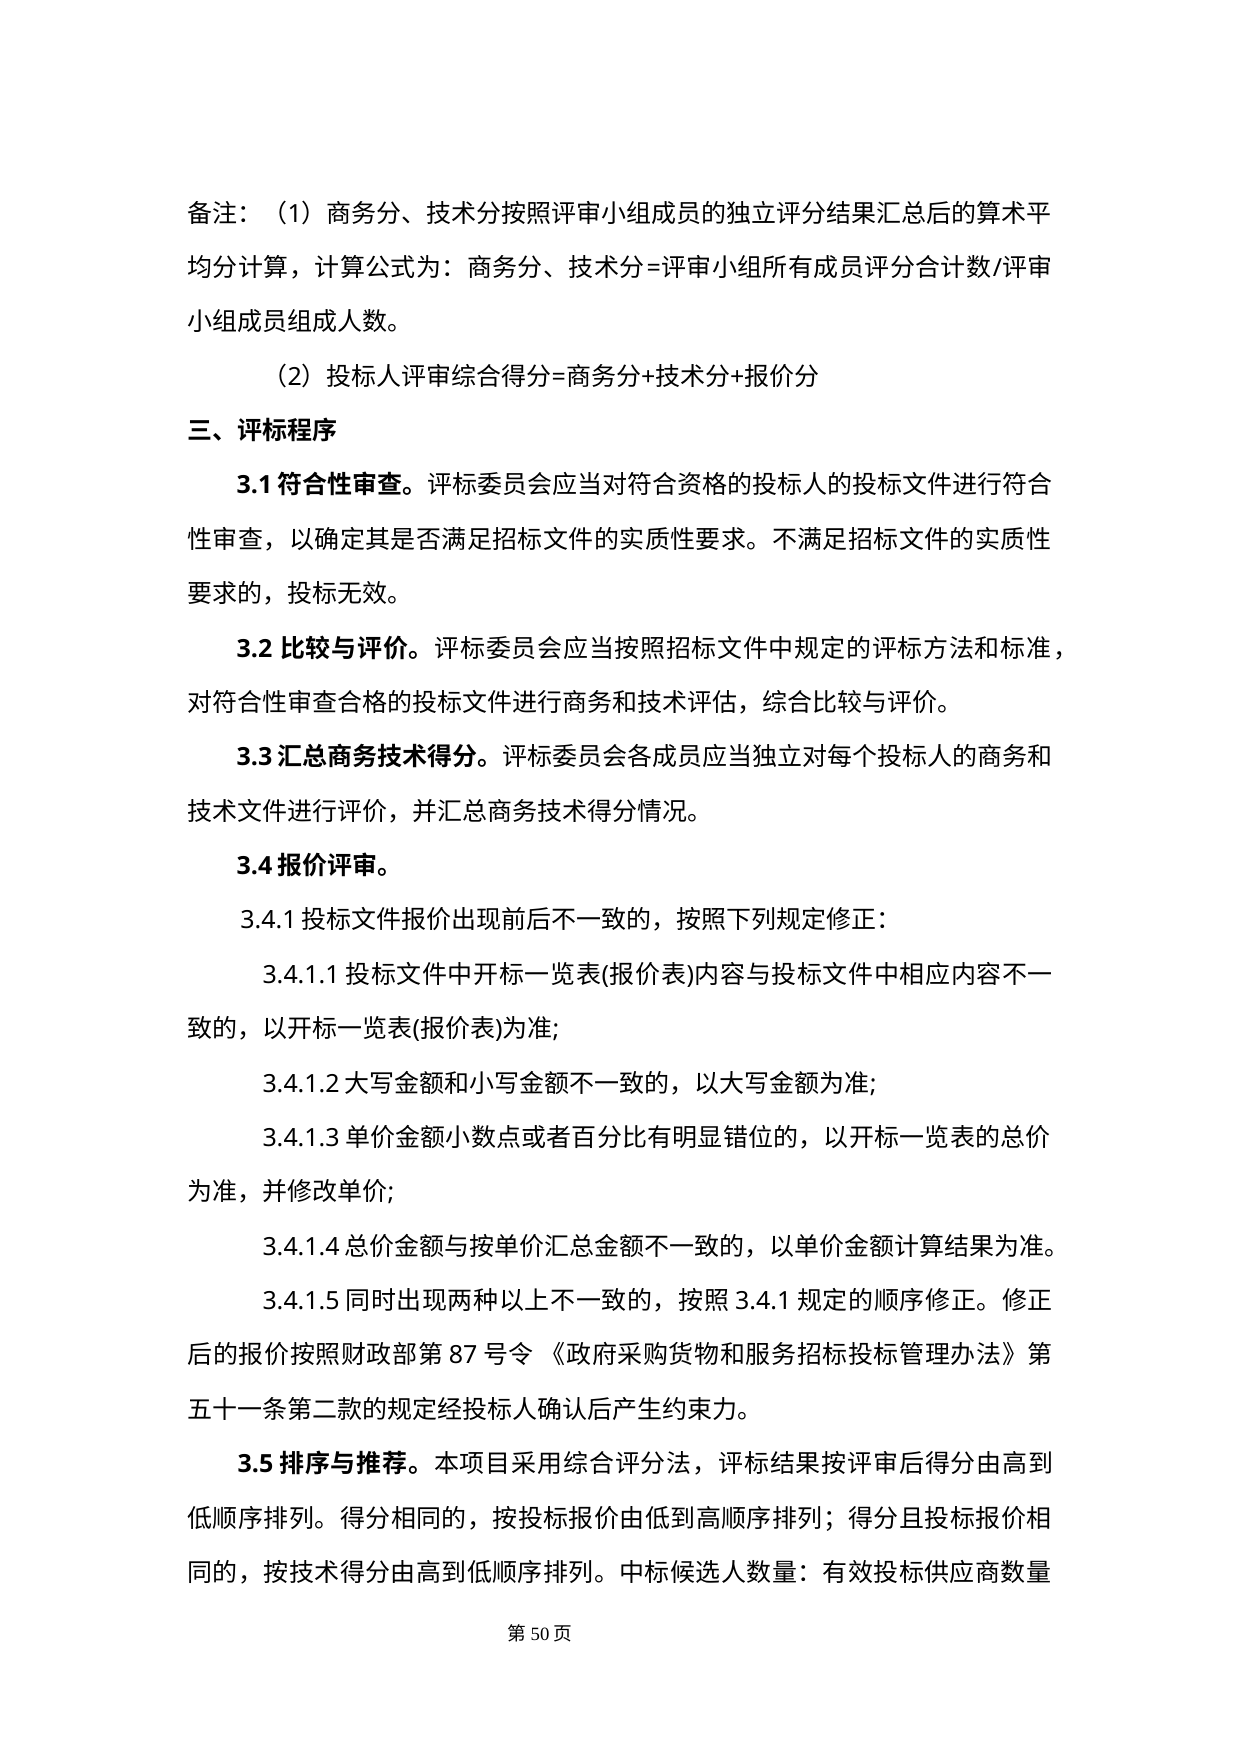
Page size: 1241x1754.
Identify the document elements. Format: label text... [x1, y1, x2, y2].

text 3.4.1.1投标文件中开标一览表(报价表)内容与投标文件中相应内容不一致的，以开标一览表(报价表)为准; [187, 954, 1053, 1045]
text 3.4.1.4总价金额与按单价汇总金额不一致的，以单价金额计算结果为准。 [187, 1226, 1053, 1262]
text 3.1符合性审查。评标委员会应当对符合资格的投标人的投标文件进行符合性审查，以确定其是否满足招标文件的实质性要求。不满足招标文件的实质性要求的，投标无效。 [187, 465, 1053, 610]
text （2）投标人评审综合得分=商务分+技术分+报价分 [187, 356, 1053, 392]
text 备注：（1）商务分、技术分按照评审小组成员的独立评分结果汇总后的算术平均分计算，计算公式为：商务分、技术分=评审小组所有成员评分合计数/评审小组成员组成人数。 [187, 193, 1053, 338]
text 3.4报价评审。 [187, 846, 1053, 882]
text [187, 1444, 1053, 1589]
text 3.4.1.2大写金额和小写金额不一致的，以大写金额为准; [187, 1063, 1053, 1099]
text 3.3汇总商务技术得分。评标委员会各成员应当独立对每个投标人的商务和技术文件进行评价，并汇总商务技术得分情况。 [187, 737, 1053, 827]
text 3.4.1投标文件报价出现前后不一致的，按照下列规定修正： [187, 900, 1053, 936]
text 3.4.1.3单价金额小数点或者百分比有明显错位的，以开标一览表的总价为准，并修改单价; [187, 1117, 1053, 1208]
text 3.4.1.5同时出现两种以上不一致的，按照3.4.1规定的顺序修正。修正后的报价按照财政部第87号令 《政府采购货物和服务招标投标管理办法》第五十一条第二款的规定经投标人确认后产生约束力。 [187, 1281, 1053, 1426]
subtitle 三、评标程序 [187, 411, 1053, 447]
text 3.2 比较与评价。评标委员会应当按照招标文件中规定的评标方法和标准，对符合性审查合格的投标文件进行商务和技术评估，综合比较与评价。 [187, 628, 1053, 719]
